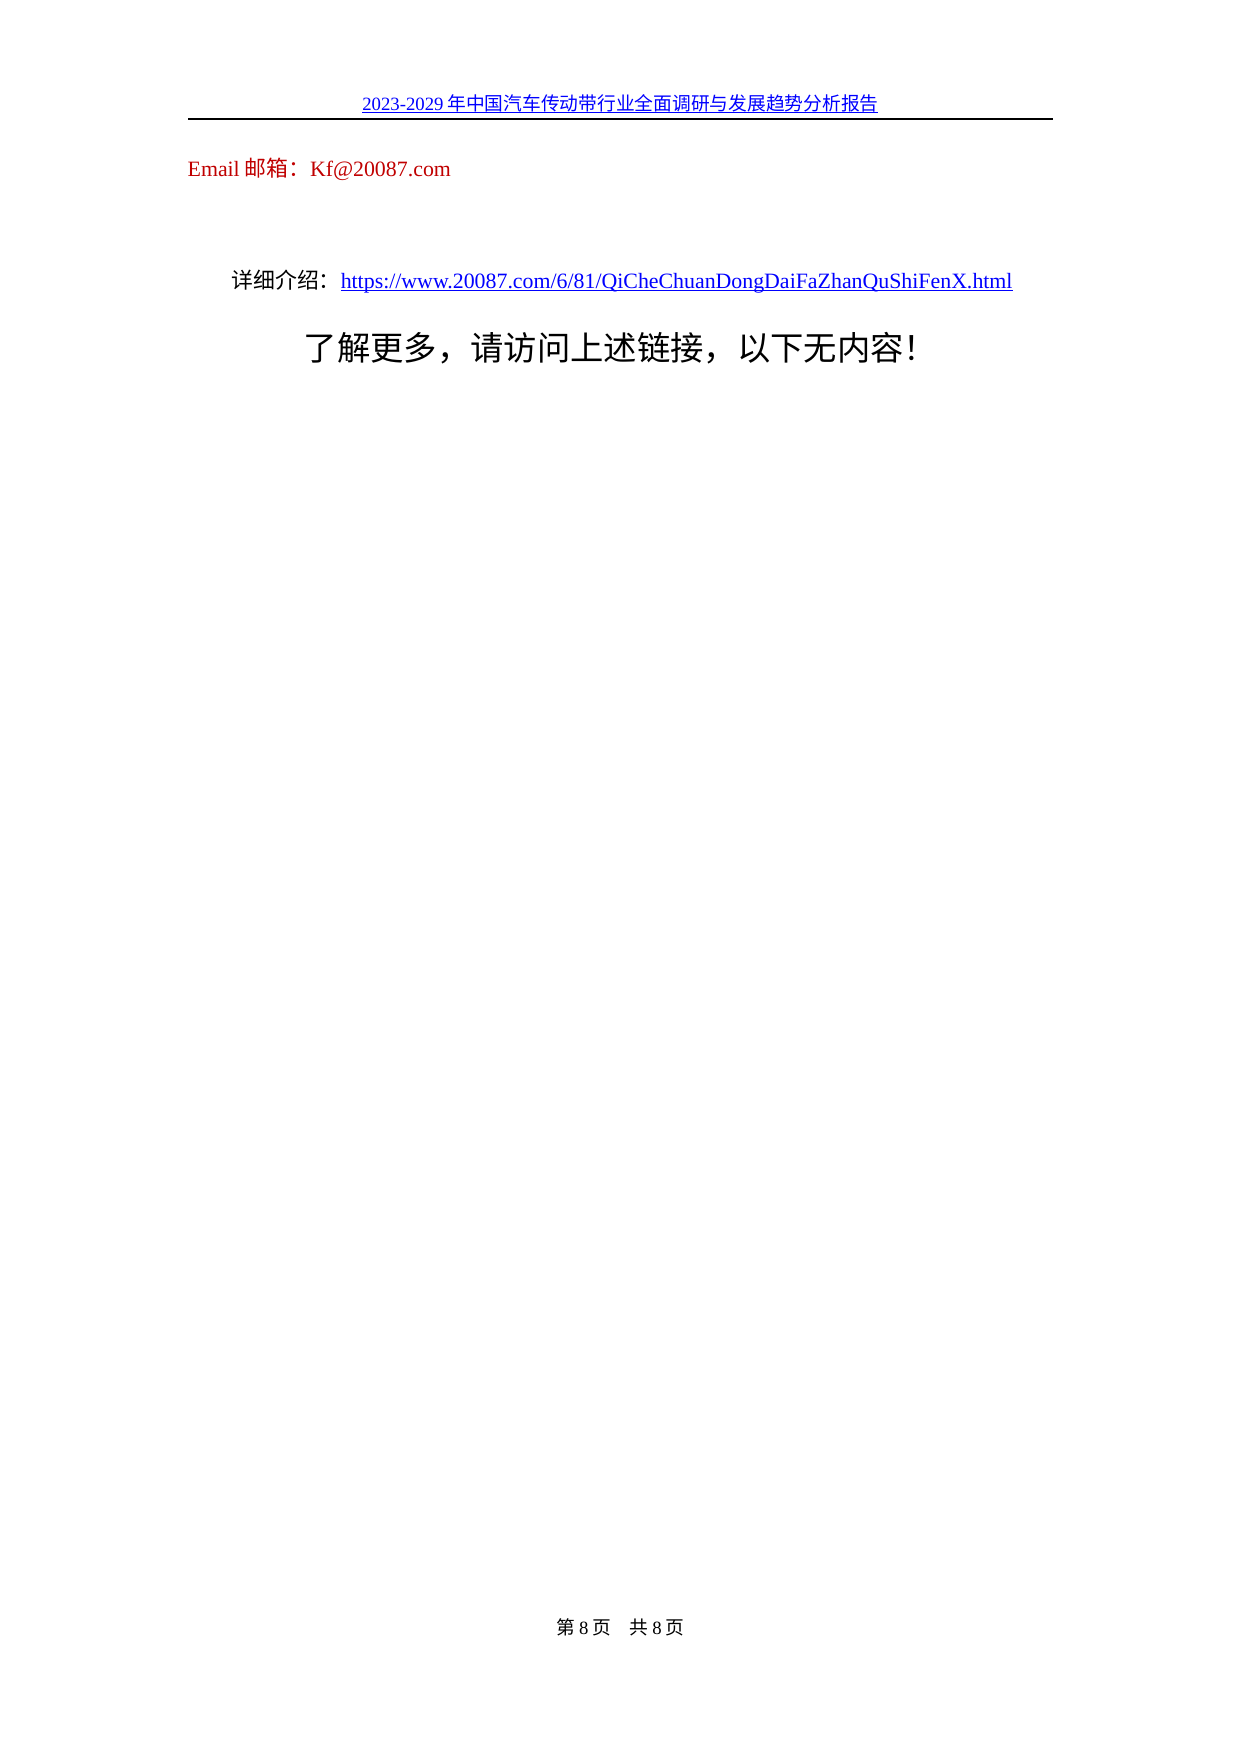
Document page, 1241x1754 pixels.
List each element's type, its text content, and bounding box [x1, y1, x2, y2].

text Email邮箱：Kf@20087.com [187, 150, 1053, 183]
text 详细介绍：https://www.20087.com/6/81/QiCheChuanDongDaiFaZhanQuShiFenX.html [187, 263, 1053, 296]
title 了解更多，请访问上述链接，以下无内容！ [187, 313, 1053, 378]
